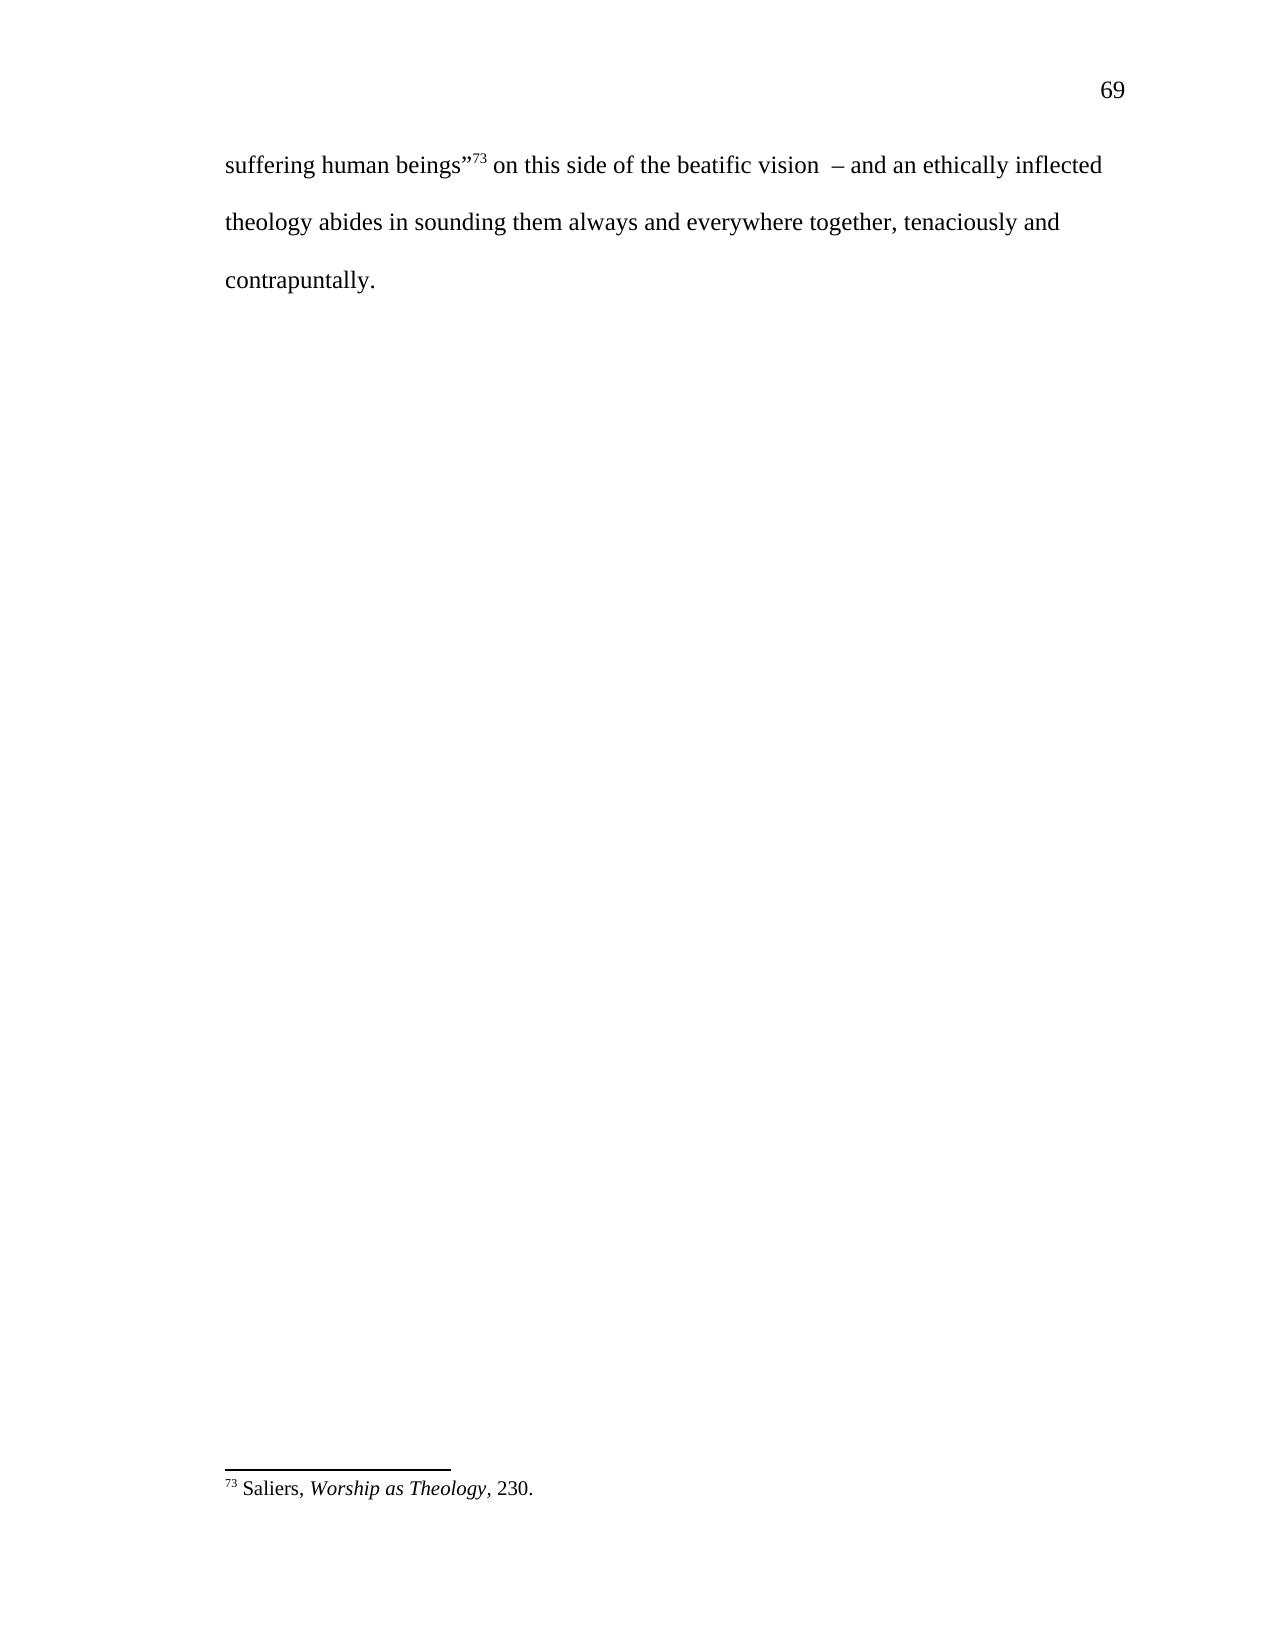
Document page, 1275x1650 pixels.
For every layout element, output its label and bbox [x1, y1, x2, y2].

text [225, 150, 1125, 294]
